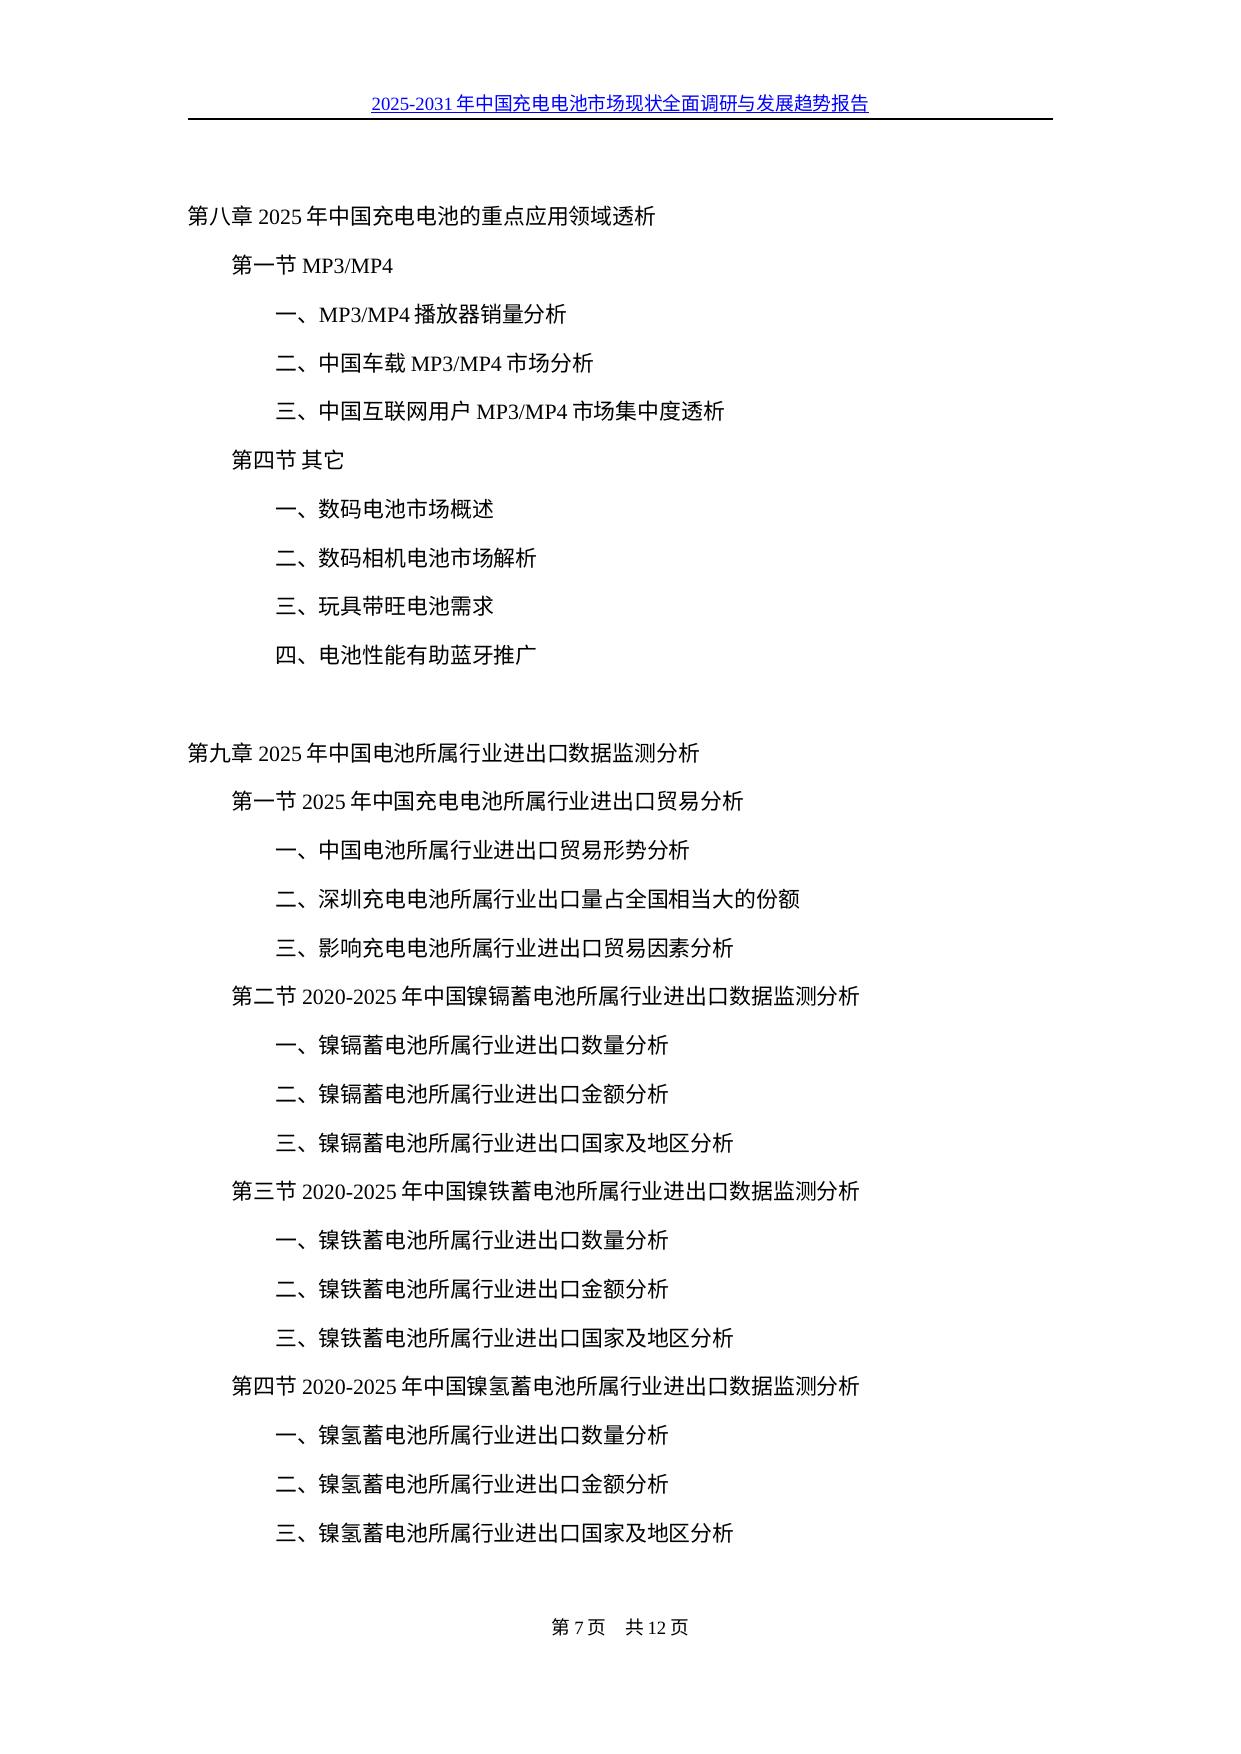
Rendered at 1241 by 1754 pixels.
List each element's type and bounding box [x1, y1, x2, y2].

text [187, 150, 1053, 1548]
